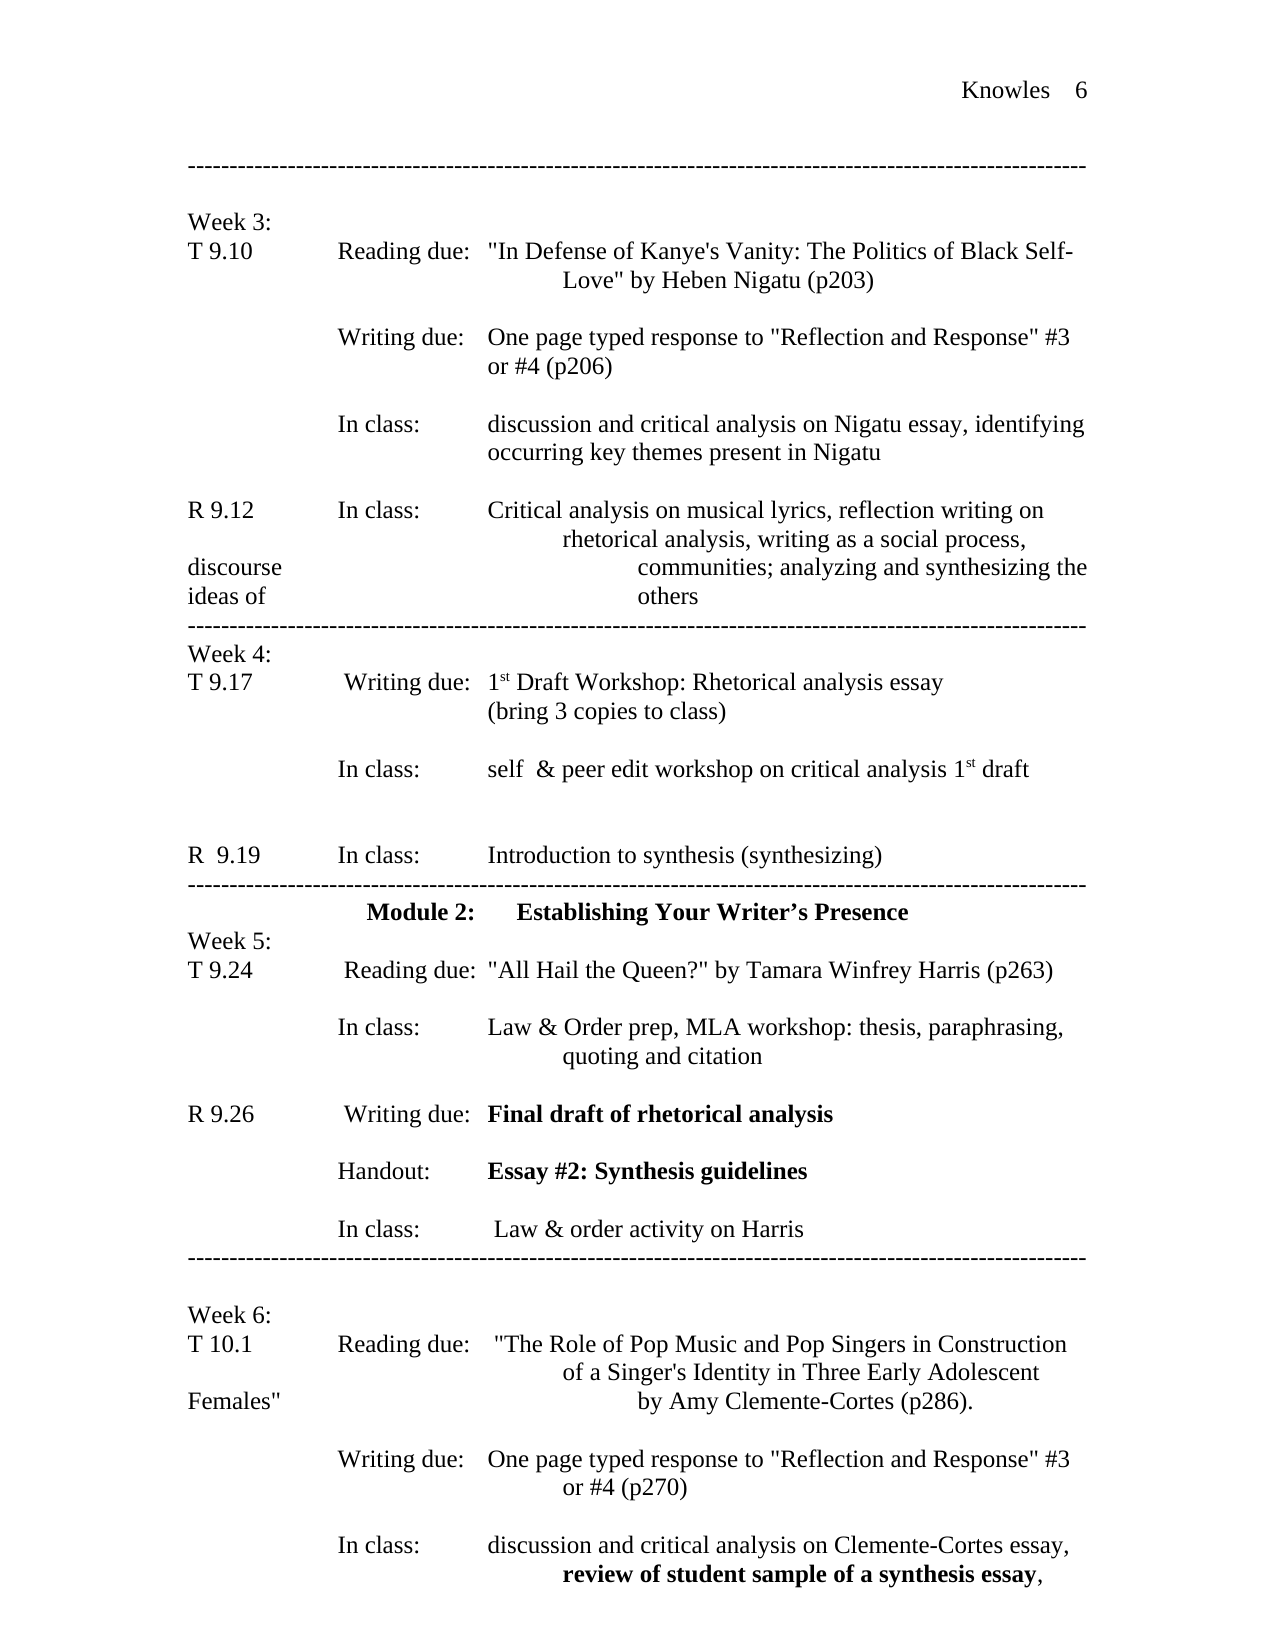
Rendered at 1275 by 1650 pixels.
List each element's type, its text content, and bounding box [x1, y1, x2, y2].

text R 9.19 In class: Introduction to synthesis (synthesizing) [187, 840, 1087, 869]
text T 10.1 Reading due: "The Role of Pop Music and Pop Singers in Construction of a Singer's Identity in Three Early Adolescent Females" by Amy Clemente-Cortes (p286). [187, 1329, 1087, 1415]
text or #4 (p206) [187, 351, 1087, 380]
text ------------------------------------------------------------------------------------------------------------ [187, 150, 1087, 179]
text In class: Law & Order prep, MLA workshop: thesis, paraphrasing, quoting and citation [187, 1012, 1087, 1070]
text (bring 3 copies to class) [187, 696, 1087, 725]
text Handout: Essay #2: Synthesis guidelines [187, 1156, 1087, 1185]
text Week 6: [187, 1300, 1087, 1329]
text T 9.10 Reading due: "In Defense of Kanye's Vanity: The Politics of Black Self- Love" by Heben Nigatu (p203) [187, 236, 1087, 294]
text T 9.17 Writing due: 1st Draft Workshop: Rhetorical analysis essay [187, 667, 1087, 696]
text R 9.12 In class: Critical analysis on musical lyrics, reflection writing on rhetorical analysis, writing as a social process, discourse communities; analyzing and synthesizing the ideas of others [187, 495, 1087, 610]
text Week 5: [187, 926, 1087, 955]
text In class: Law & order activity on Harris [187, 1214, 1087, 1242]
text Writing due: One page typed response to "Reflection and Response" #3 [187, 322, 1087, 351]
text T 9.24 Reading due: "All Hail the Queen?" by Tamara Winfrey Harris (p263) [187, 955, 1087, 984]
text ------------------------------------------------------------------------------------------------------------ [187, 869, 1087, 897]
text In class: discussion and critical analysis on Nigatu essay, identifying occurring key themes present in Nigatu [187, 409, 1087, 466]
text ------------------------------------------------------------------------------------------------------------ [187, 1242, 1087, 1300]
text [187, 1530, 1087, 1587]
text In class: self & peer edit workshop on critical analysis 1st draft [187, 754, 1087, 782]
text Week 4: [187, 639, 1087, 667]
text R 9.26 Writing due: Final draft of rhetorical analysis [187, 1099, 1087, 1127]
text Week 3: [187, 207, 1087, 236]
text Module 2: Establishing Your Writer’s Presence [187, 897, 1087, 926]
text Writing due: One page typed response to "Reflection and Response" #3 or #4 (p270) [187, 1444, 1087, 1501]
text ------------------------------------------------------------------------------------------------------------ [187, 610, 1087, 639]
